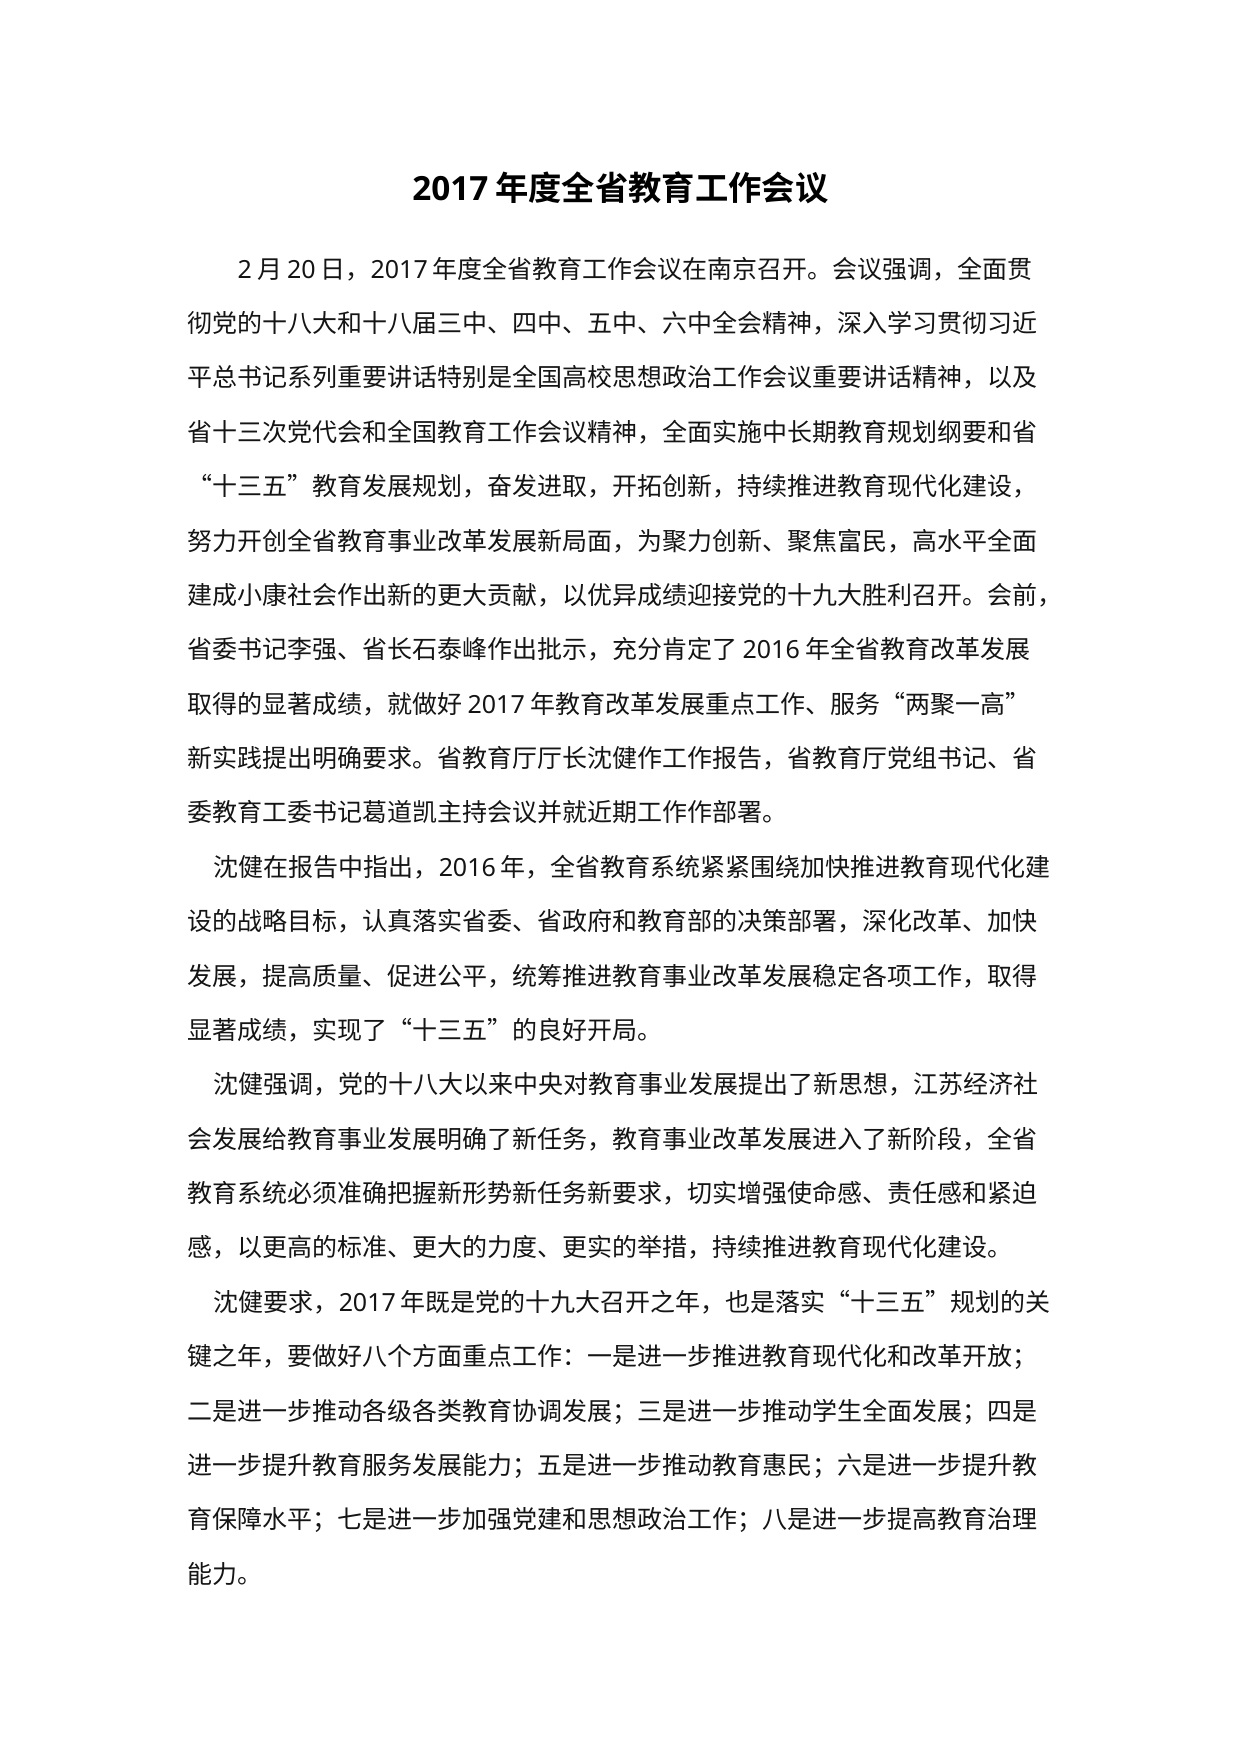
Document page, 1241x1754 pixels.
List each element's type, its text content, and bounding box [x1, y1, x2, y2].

text 2月20日，2017年度全省教育工作会议在南京召开。会议强调，全面贯彻党的十八大和十八届三中、四中、五中、六中全会精神，深入学习贯彻习近平总书记系列重要讲话特别是全国高校思想政治工作会议重要讲话精神，以及省十三次党代会和全国教育工作会议精神，全面实施中长期教育规划纲要和省“十三五”教育发展规划，奋发进取，开拓创新，持续推进教育现代化建设，努力开创全省教育事业改革发展新局面，为聚力创新、聚焦富民，高水平全面建成小康社会作出新的更大贡献，以优异成绩迎接党的十九大胜利召开。会前，省委书记李强、省长石泰峰作出批示，充分肯定了2016年全省教育改革发展取得的显著成绩，就做好2017年教育改革发展重点工作、服务“两聚一高”新实践提出明确要求。省教育厅厅长沈健作工作报告，省教育厅党组书记、省委教育工委书记葛道凯主持会议并就近期工作作部署。 [187, 249, 1053, 829]
text 2017年度全省教育工作会议 [187, 162, 1053, 210]
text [187, 1282, 1053, 1590]
text 沈健强调，党的十八大以来中央对教育事业发展提出了新思想，江苏经济社会发展给教育事业发展明确了新任务，教育事业改革发展进入了新阶段，全省教育系统必须准确把握新形势新任务新要求，切实增强使命感、责任感和紧迫感，以更高的标准、更大的力度、更实的举措，持续推进教育现代化建设。 [187, 1065, 1053, 1264]
text 沈健在报告中指出，2016年，全省教育系统紧紧围绕加快推进教育现代化建设的战略目标，认真落实省委、省政府和教育部的决策部署，深化改革、加快发展，提高质量、促进公平，统筹推进教育事业改革发展稳定各项工作，取得显著成绩，实现了“十三五”的良好开局。 [187, 847, 1053, 1047]
